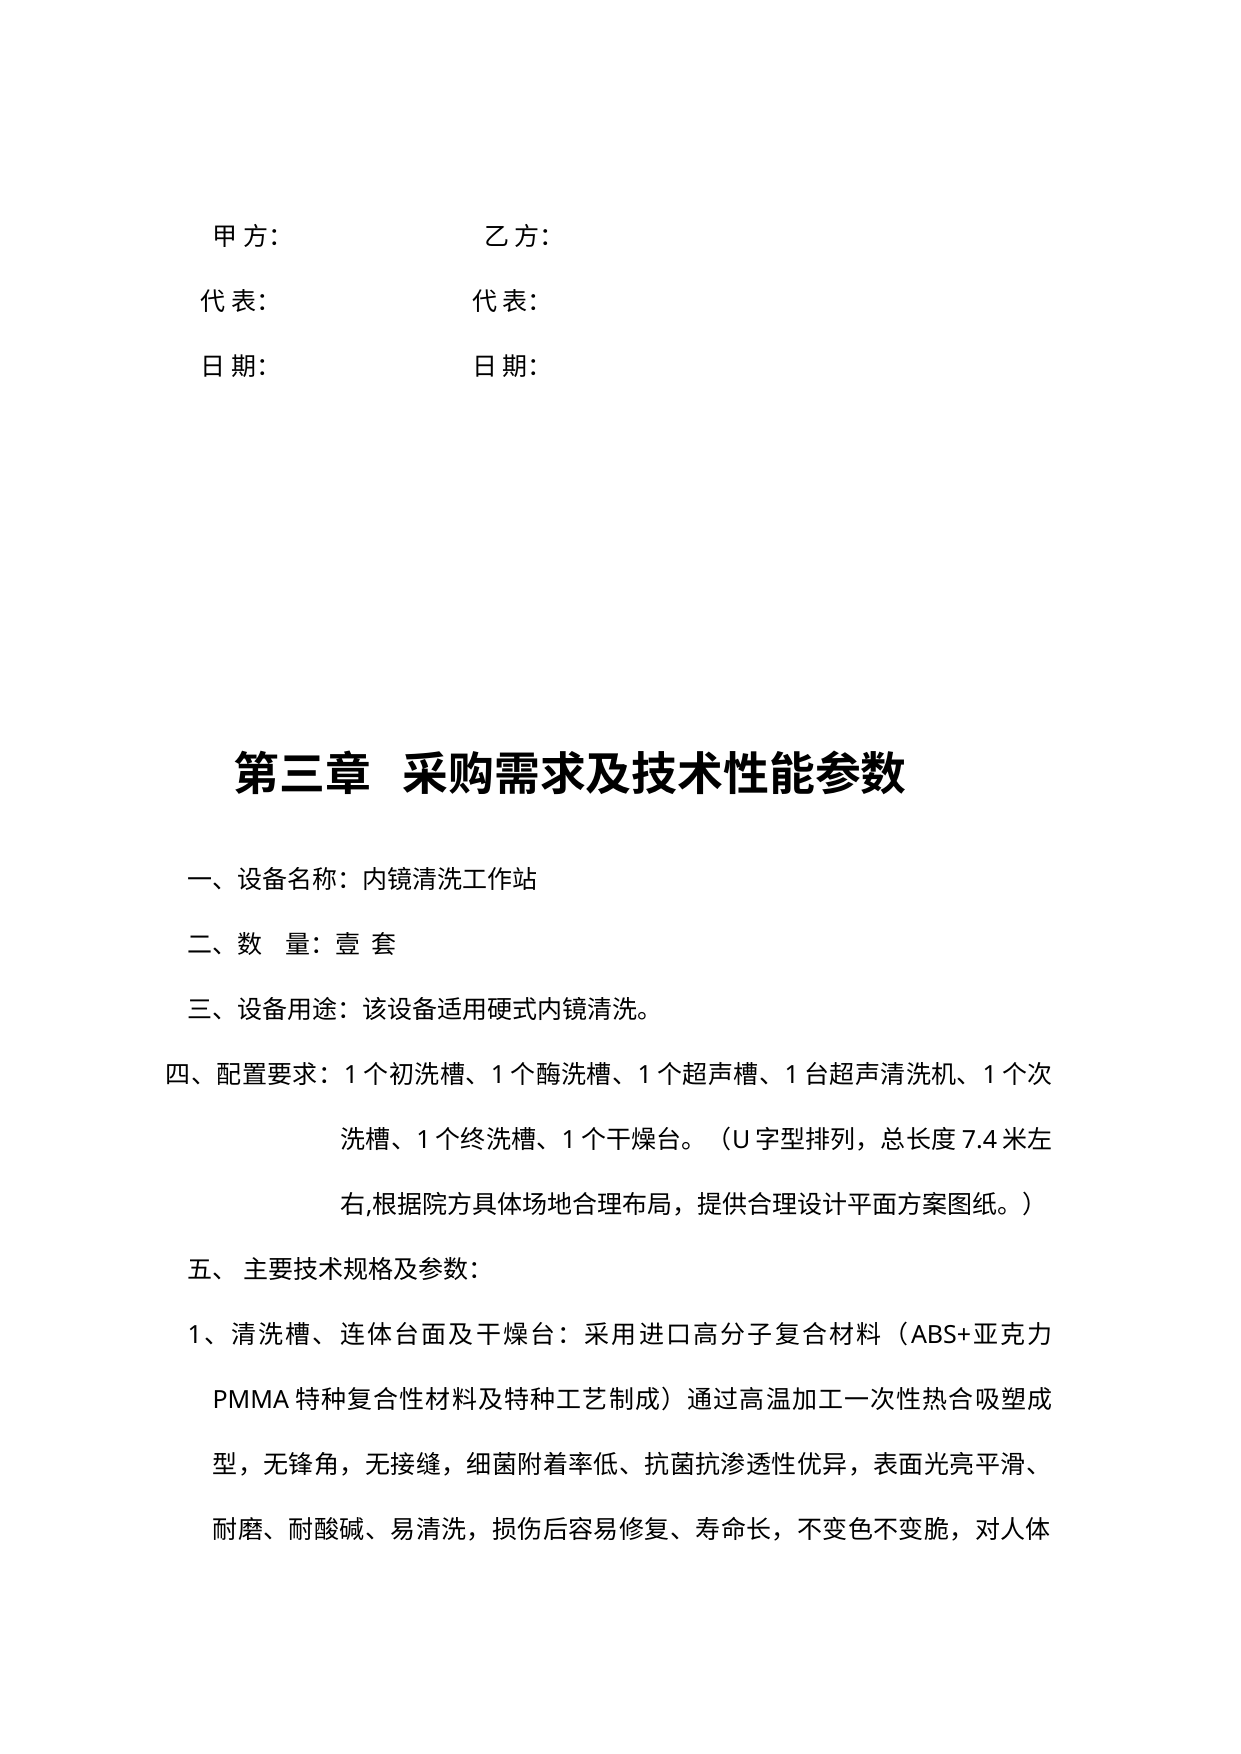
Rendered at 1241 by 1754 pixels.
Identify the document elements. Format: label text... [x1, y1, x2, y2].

text 日 期： 日 期： [187, 332, 1053, 397]
text 三、设备用途：该设备适用硬式内镜清洗。 [187, 975, 1053, 1040]
text 代 表： 代 表： [187, 267, 1053, 332]
text 四、配置要求：1个初洗槽、1个酶洗槽、1个超声槽、1台超声清洗机、1个次洗槽、1个终洗槽、1个干燥台。（U字型排列，总长度7.4米左右,根据院方具体场地合理布局，提供合理设计平面方案图纸。） [166, 1040, 1053, 1235]
text 二、数 量：壹 套 [187, 910, 1053, 975]
text 甲 方： 乙 方： [187, 202, 1053, 267]
text 一、设备名称：内镜清洗工作站 [187, 845, 1053, 910]
list 第三章 采购需求及技术性能参数 [187, 722, 1053, 820]
text 五、 主要技术规格及参数： [187, 1235, 1053, 1300]
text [187, 1300, 1053, 1560]
